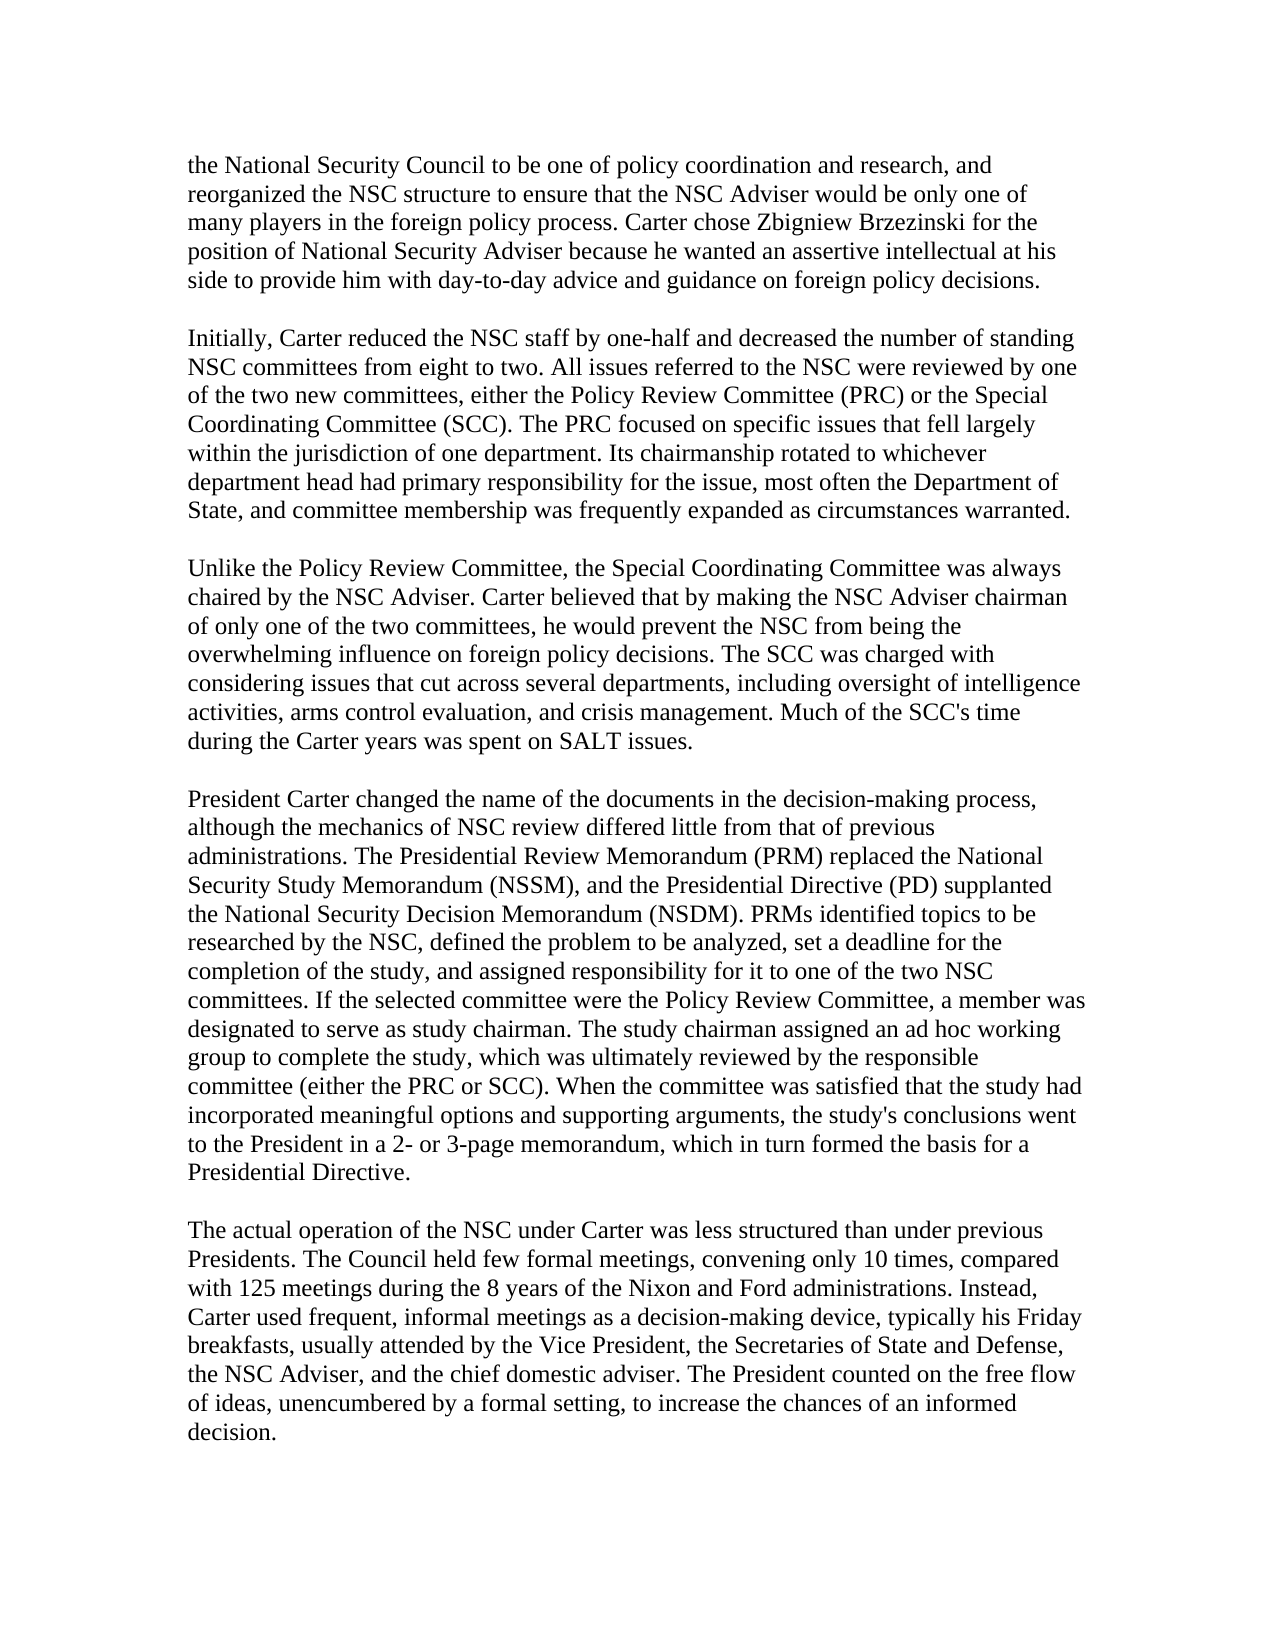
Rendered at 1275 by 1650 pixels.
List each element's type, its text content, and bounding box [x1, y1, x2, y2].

text President Carter changed the name of the documents in the decision-making process, although the mechanics of NSC review differed little from that of previous administrations. The Presidential Review Memorandum (PRM) replaced the National Security Study Memorandum (NSSM), and the Presidential Directive (PD) supplanted the National Security Decision Memorandum (NSDM). PRMs identified topics to be researched by the NSC, defined the problem to be analyzed, set a deadline for the completion of the study, and assigned responsibility for it to one of the two NSC committees. If the selected committee were the Policy Review Committee, a member was designated to serve as study chairman. The study chairman assigned an ad hoc working group to complete the study, which was ultimately reviewed by the responsible committee (either the PRC or SCC). When the committee was satisfied that the study had incorporated meaningful options and supporting arguments, the study's conclusions went to the President in a 2- or 3-page memorandum, which in turn formed the basis for a Presidential Directive. [187, 784, 1087, 1186]
text The actual operation of the NSC under Carter was less structured than under previous Presidents. The Council held few formal meetings, convening only 10 times, compared with 125 meetings during the 8 years of the Nixon and Ford administrations. Instead, Carter used frequent, informal meetings as a decision-making device, typically his Friday breakfasts, usually attended by the Vice President, the Secretaries of State and Defense, the NSC Adviser, and the chief domestic adviser. The President counted on the free flow of ideas, unencumbered by a formal setting, to increase the chances of an informed decision. [187, 1215, 1087, 1445]
text Unlike the Policy Review Committee, the Special Coordinating Committee was always chaired by the NSC Adviser. Carter believed that by making the NSC Adviser chairman of only one of the two committees, he would prevent the NSC from being the overwhelming influence on foreign policy decisions. The SCC was charged with considering issues that cut across several departments, including oversight of intelligence activities, arms control evaluation, and crisis management. Much of the SCC's time during the Carter years was spent on SALT issues. [187, 553, 1087, 754]
text Initially, Carter reduced the NSC staff by one-half and decreased the number of standing NSC committees from eight to two. All issues referred to the NSC were reviewed by one of the two new committees, either the Policy Review Committee (PRC) or the Special Coordinating Committee (SCC). The PRC focused on specific issues that fell largely within the jurisdiction of one department. Its chairmanship rotated to whichever department head had primary responsibility for the issue, most often the Department of State, and committee membership was frequently expanded as circumstances warranted. [187, 323, 1087, 524]
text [187, 150, 1087, 294]
